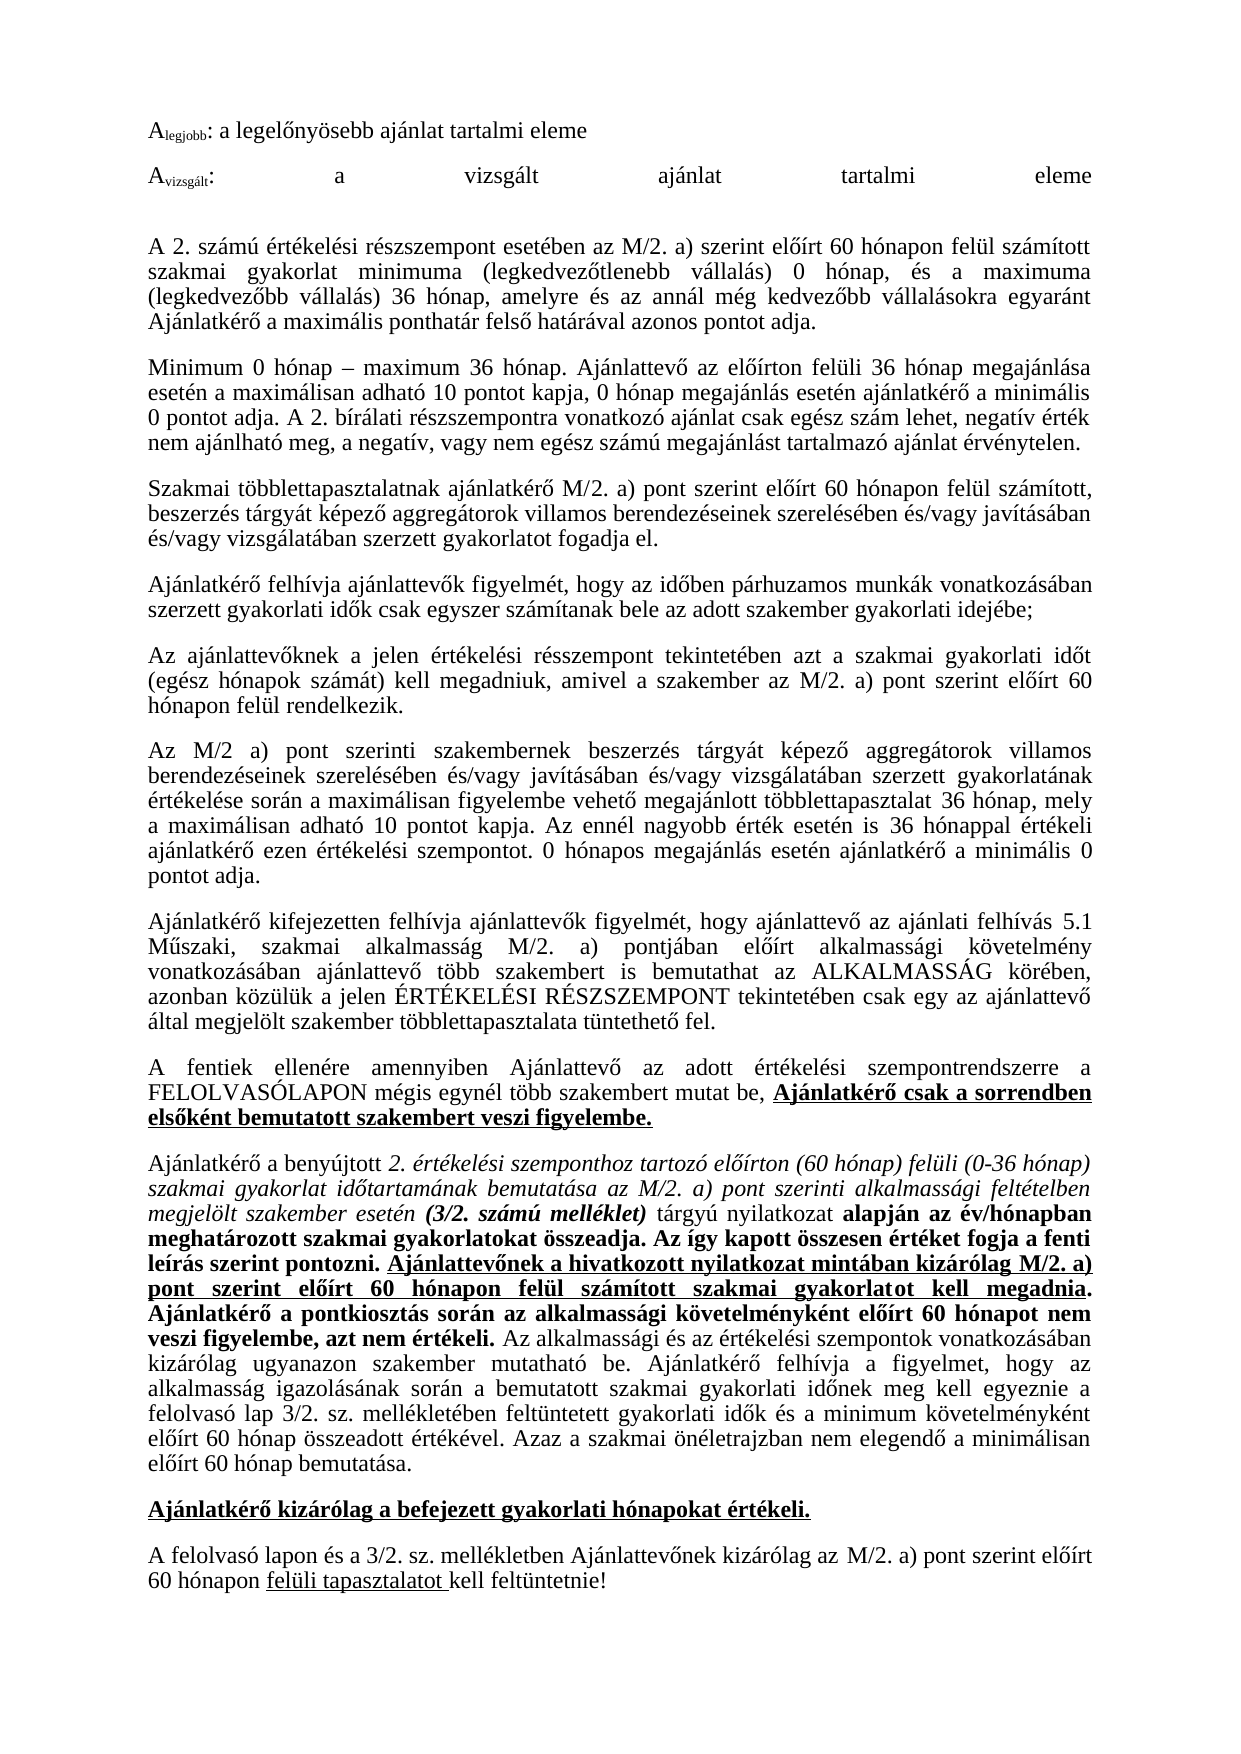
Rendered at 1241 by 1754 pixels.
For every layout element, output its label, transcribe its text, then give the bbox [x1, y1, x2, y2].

text A felolvasó lapon és a 3/2. sz. mellékletben Ajánlattevőnek kizárólag az M/2. a) pont szerint előírt 60 hónapon felüli tapasztalatot kell feltüntetnie! [148, 1543, 1092, 1593]
text Ajánlatkérő a benyújtott 2. értékelési szemponthoz tartozó előírton (60 hónap) felüli (0-36 hónap) szakmai gyakorlat időtartamának bemutatása az M/2. a) pont szerinti alkalmassági feltételben megjelölt szakember esetén (3/2. számú melléklet) tárgyú nyilatkozat alapján az év/hónapban meghatározott szakmai gyakorlatokat összeadja. Az így kapott összesen értéket fogja a fenti leírás szerint pontozni. Ajánlattevőnek a hivatkozott nyilatkozat mintában kizárólag M/2. a) pont szerint előírt 60 hónapon felül számított szakmai gyakorlatot kell megadnia. Ajánlatkérő a pontkiosztás során az alkalmassági követelményként előírt 60 hónapot nem veszi figyelembe, azt nem értékeli. Az alkalmassági és az értékelési szempontok vonatkozásában kizárólag ugyanazon szakember mutatható be. Ajánlatkérő felhívja a figyelmet, hogy az alkalmasság igazolásának során a bemutatott szakmai gyakorlati időnek meg kell egyeznie a felolvasó lap 3/2. sz. mellékletében feltüntetett gyakorlati idők és a minimum követelményként előírt 60 hónap összeadott értékével. Azaz a szakmai önéletrajzban nem elegendő a minimálisan előírt 60 hónap bemutatása. [148, 1151, 1092, 1476]
text A fentiek ellenére amennyiben Ajánlattevő az adott értékelési szempontrendszerre a FELOLVASÓLAPON mégis egynél több szakembert mutat be, Ajánlatkérő csak a sorrendben elsőként bemutatott szakembert veszi figyelembe. [148, 1056, 1092, 1131]
text Az M/2 a) pont szerinti szakembernek beszerzés tárgyát képező aggregátorok villamos berendezéseinek szerelésében és/vagy javításában és/vagy vizsgálatában szerzett gyakorlatának értékelése során a maximálisan figyelembe vehető megajánlott többlettapasztalat 36 hónap, mely a maximálisan adható 10 pontot kapja. Az ennél nagyobb érték esetén is 36 hónappal értékeli ajánlatkérő ezen értékelési szempontot. 0 hónapos megajánlás esetén ajánlatkérő a minimális 0 pontot adja. [148, 739, 1092, 889]
text Ajánlatkérő felhívja ajánlattevők figyelmét, hogy az időben párhuzamos munkák vonatkozásában szerzett gyakorlati idők csak egyszer számítanak bele az adott szakember gyakorlati idejébe; [148, 572, 1092, 622]
text Avizsgált: a vizsgált ajánlat tartalmi eleme [148, 164, 1092, 214]
text Ajánlatkérő kifejezetten felhívja ajánlattevők figyelmét, hogy ajánlattevő az ajánlati felhívás 5.1 Műszaki, szakmai alkalmasság M/2. a) pontjában előírt alkalmassági követelmény vonatkozásában ajánlattevő több szakembert is bemutathat az ALKALMASSÁG körében, azonban közülük a jelen ÉRTÉKELÉSI RÉSZSZEMPONT tekintetében csak egy az ajánlattevő által megjelölt szakember többlettapasztalata tüntethető fel. [148, 910, 1092, 1035]
text A 2. számú értékelési részszempont esetében az M/2. a) szerint előírt 60 hónapon felül számított szakmai gyakorlat minimuma (legkedvezőtlenebb vállalás) 0 hónap, és a maximuma (legkedvezőbb vállalás) 36 hónap, amelyre és az annál még kedvezőbb vállalásokra egyaránt Ajánlatkérő a maximális ponthatár felső határával azonos pontot adja. [148, 235, 1092, 335]
text Szakmai többlettapasztalatnak ajánlatkérő M/2. a) pont szerint előírt 60 hónapon felül számított, beszerzés tárgyát képező aggregátorok villamos berendezéseinek szerelésében és/vagy javításában és/vagy vizsgálatában szerzett gyakorlatot fogadja el. [148, 476, 1092, 551]
text Minimum 0 hónap – maximum 36 hónap. Ajánlattevő az előírton felüli 36 hónap megajánlása esetén a maximálisan adható 10 pontot kapja, 0 hónap megajánlás esetén ajánlatkérő a minimális 0 pontot adja. A 2. bírálati részszempontra vonatkozó ajánlat csak egész szám lehet, negatív érték nem ajánlható meg, a negatív, vagy nem egész számú megajánlást tartalmazó ajánlat érvénytelen. [148, 356, 1092, 456]
text Ajánlatkérő kizárólag a befejezett gyakorlati hónapokat értékeli. [148, 1497, 1092, 1522]
text Az ajánlattevőknek a jelen értékelési résszempont tekintetében azt a szakmai gyakorlati időt (egész hónapok számát) kell megadniuk, amivel a szakember az M/2. a) pont szerint előírt 60 hónapon felül rendelkezik. [148, 643, 1092, 718]
text Alegjobb: a legelőnyösebb ajánlat tartalmi eleme [148, 118, 1092, 143]
